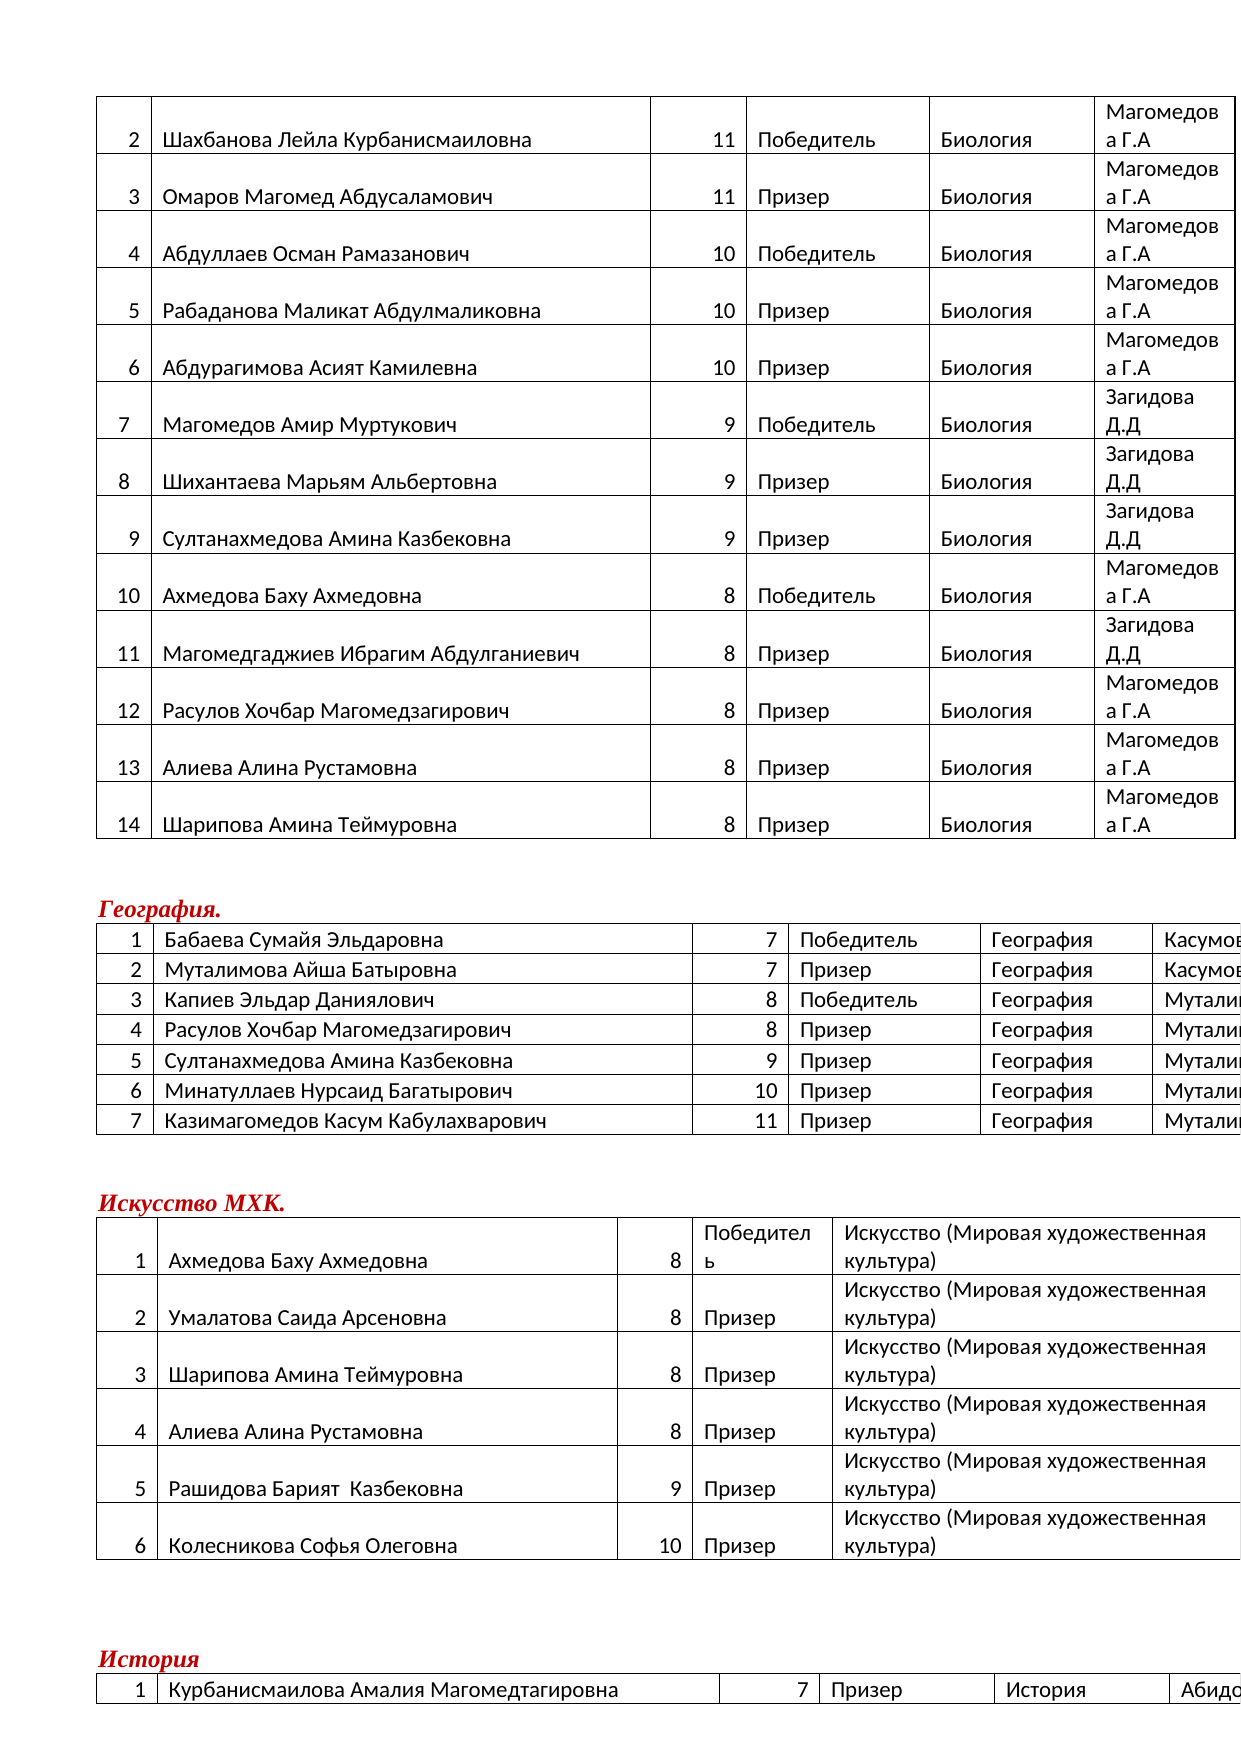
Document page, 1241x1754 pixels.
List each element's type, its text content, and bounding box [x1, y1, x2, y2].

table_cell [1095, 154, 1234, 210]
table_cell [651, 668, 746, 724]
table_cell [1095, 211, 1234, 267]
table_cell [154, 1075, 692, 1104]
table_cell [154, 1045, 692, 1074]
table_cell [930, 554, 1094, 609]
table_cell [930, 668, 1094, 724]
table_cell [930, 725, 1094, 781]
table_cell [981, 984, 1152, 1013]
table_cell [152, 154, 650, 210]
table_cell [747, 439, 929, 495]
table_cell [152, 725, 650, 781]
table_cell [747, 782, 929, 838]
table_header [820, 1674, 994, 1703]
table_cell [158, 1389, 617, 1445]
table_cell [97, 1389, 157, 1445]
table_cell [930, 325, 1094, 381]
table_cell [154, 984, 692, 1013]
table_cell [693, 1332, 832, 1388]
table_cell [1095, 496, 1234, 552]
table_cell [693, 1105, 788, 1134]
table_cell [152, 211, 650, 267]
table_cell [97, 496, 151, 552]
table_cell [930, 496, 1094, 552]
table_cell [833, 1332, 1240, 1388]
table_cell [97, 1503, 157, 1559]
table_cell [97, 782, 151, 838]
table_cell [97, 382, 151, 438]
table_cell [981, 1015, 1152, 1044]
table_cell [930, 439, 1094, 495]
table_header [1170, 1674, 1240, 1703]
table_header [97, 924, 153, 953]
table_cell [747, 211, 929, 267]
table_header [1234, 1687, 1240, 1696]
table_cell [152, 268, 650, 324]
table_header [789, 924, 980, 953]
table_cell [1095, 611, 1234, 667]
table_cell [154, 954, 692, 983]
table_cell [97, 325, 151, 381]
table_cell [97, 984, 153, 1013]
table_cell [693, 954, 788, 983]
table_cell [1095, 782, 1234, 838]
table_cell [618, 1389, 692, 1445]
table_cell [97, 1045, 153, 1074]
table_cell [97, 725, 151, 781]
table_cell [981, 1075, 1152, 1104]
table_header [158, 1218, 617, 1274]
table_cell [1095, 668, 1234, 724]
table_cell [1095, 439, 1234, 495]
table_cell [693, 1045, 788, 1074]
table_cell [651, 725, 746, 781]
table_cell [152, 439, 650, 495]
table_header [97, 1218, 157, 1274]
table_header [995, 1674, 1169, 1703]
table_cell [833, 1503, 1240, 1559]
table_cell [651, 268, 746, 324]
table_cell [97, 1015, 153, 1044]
text Искусство МХК. [98, 1188, 1240, 1217]
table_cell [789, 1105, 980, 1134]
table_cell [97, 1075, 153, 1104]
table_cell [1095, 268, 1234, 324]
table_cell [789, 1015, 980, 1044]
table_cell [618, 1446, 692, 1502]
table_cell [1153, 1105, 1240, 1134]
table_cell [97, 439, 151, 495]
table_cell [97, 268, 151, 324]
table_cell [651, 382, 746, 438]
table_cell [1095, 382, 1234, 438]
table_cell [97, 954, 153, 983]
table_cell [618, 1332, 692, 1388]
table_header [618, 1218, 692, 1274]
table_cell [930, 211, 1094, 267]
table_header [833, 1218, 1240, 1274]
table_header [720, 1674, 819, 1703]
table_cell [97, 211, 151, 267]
text География. [98, 894, 1240, 923]
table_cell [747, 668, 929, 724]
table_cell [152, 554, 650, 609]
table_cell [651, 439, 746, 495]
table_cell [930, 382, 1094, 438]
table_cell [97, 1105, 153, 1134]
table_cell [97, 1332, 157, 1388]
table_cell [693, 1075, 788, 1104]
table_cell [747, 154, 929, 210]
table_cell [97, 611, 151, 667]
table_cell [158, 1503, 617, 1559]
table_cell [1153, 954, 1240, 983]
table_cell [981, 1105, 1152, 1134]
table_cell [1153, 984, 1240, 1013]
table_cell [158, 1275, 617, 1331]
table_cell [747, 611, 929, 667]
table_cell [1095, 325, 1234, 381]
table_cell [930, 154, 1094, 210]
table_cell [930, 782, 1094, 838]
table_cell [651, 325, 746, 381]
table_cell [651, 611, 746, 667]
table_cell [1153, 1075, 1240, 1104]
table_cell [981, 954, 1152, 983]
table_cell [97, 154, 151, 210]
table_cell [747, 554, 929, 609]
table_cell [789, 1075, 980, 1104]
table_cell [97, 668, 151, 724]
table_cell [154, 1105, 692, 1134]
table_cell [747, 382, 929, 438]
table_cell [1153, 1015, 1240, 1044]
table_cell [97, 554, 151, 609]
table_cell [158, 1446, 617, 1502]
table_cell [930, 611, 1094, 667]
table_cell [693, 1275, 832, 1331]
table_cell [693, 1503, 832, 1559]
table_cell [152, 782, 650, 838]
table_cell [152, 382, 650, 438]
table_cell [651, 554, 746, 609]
text История [98, 1644, 1240, 1673]
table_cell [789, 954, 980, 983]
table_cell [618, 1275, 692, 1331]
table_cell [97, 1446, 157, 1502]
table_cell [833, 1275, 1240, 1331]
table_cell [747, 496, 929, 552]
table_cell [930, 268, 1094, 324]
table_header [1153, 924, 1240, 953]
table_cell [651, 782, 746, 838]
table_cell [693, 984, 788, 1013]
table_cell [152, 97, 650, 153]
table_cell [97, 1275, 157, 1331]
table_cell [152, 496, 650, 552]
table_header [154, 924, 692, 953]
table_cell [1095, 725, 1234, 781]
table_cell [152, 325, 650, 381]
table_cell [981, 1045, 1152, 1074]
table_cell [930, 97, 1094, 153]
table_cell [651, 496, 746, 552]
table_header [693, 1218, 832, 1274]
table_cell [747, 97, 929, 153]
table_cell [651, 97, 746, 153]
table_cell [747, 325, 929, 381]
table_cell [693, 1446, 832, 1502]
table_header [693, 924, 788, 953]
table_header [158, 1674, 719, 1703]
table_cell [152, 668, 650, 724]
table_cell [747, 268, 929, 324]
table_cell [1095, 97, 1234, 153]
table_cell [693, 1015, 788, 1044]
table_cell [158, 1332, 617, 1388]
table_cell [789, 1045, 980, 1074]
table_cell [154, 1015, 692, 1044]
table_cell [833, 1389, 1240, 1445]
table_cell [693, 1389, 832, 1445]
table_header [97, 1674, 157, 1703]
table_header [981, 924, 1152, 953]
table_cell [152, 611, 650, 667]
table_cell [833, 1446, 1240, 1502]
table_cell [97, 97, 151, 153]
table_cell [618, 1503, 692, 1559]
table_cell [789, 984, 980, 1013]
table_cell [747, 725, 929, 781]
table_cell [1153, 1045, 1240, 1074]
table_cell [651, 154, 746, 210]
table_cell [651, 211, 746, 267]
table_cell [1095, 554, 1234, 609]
